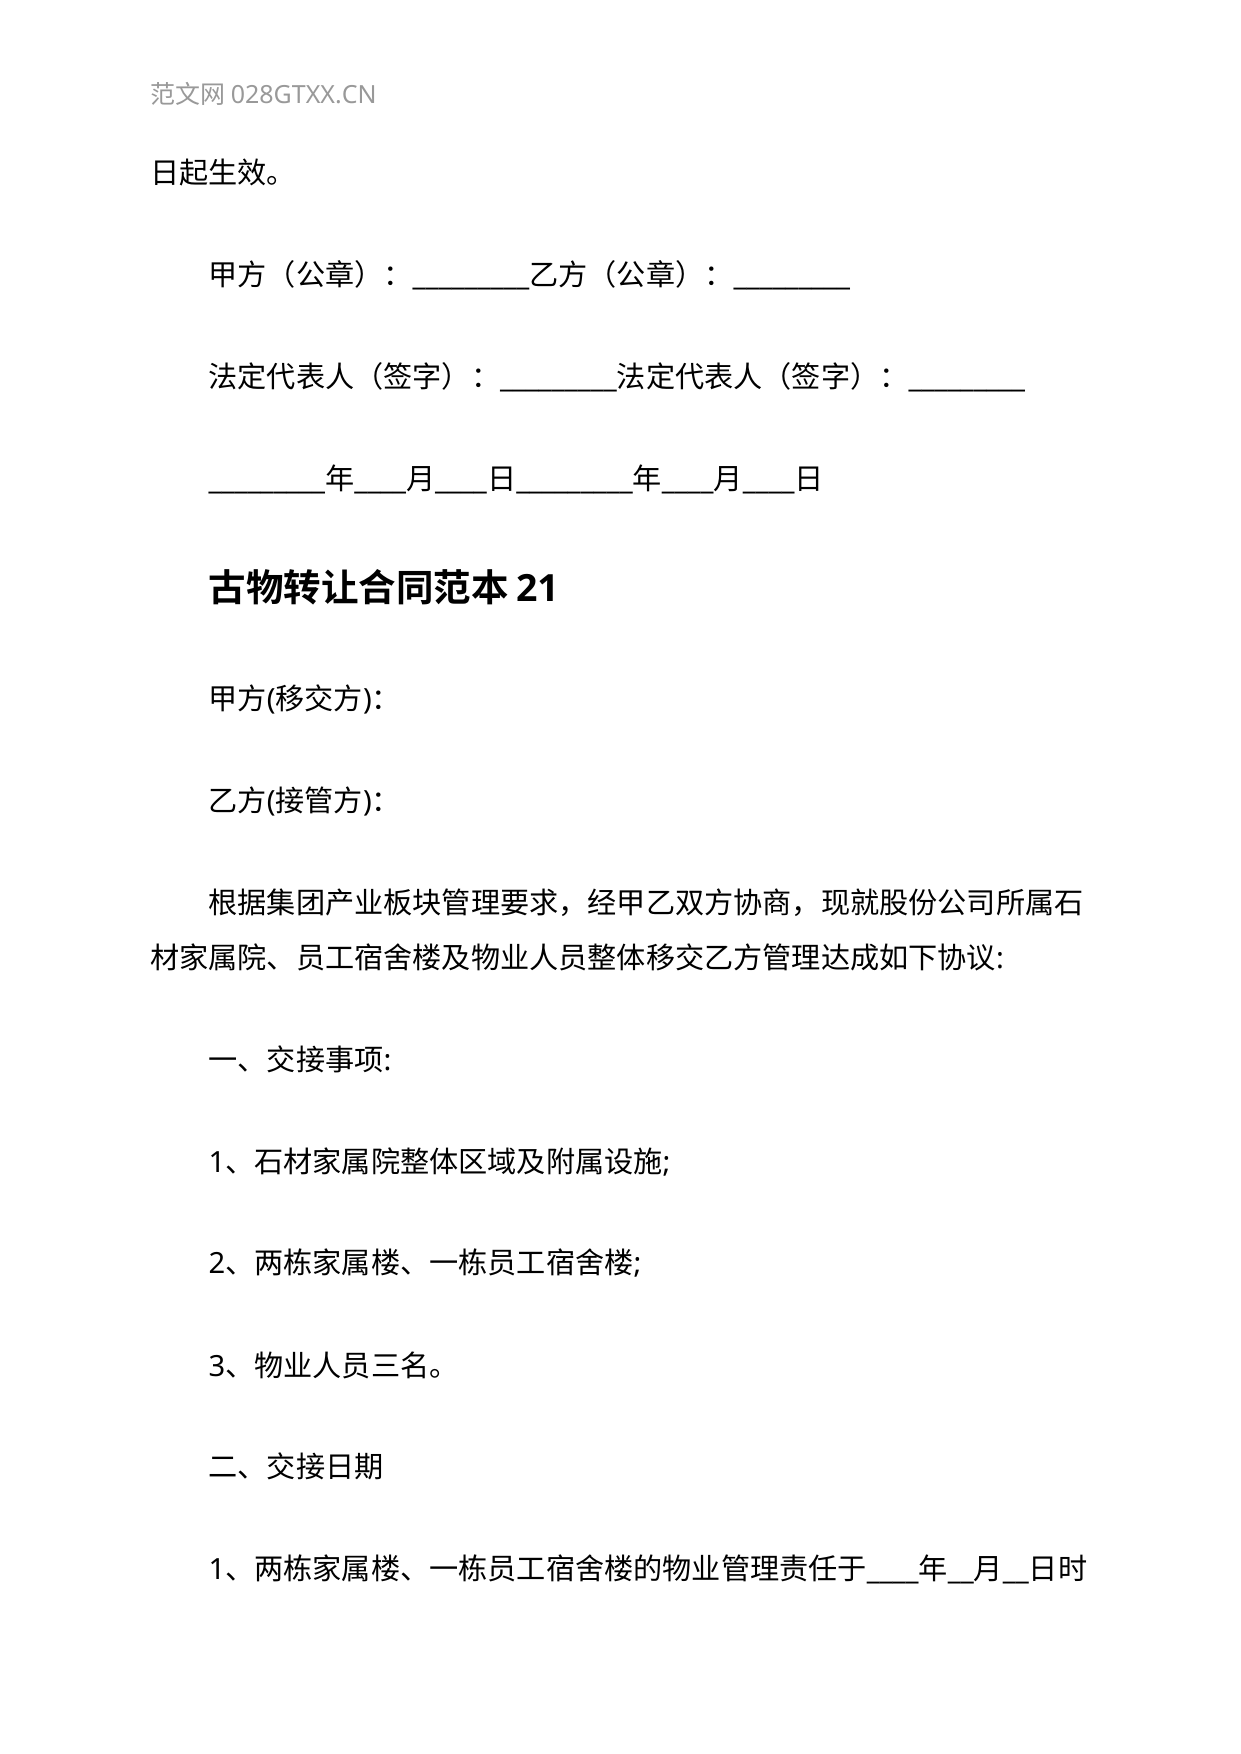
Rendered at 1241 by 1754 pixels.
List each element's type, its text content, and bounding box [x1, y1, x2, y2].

text 1、石材家属院整体区域及附属设施; [150, 1138, 1090, 1181]
text 根据集团产业板块管理要求，经甲乙双方协商，现就股份公司所属石材家属院、员工宿舍楼及物业人员整体移交乙方管理达成如下协议: [150, 879, 1090, 977]
text 甲方(移交方)： [150, 675, 1090, 718]
text 二、交接日期 [150, 1444, 1090, 1486]
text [150, 1546, 1090, 1588]
text _________年____月____日_________年____月____日 [150, 456, 1090, 498]
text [150, 150, 1090, 192]
text 法定代表人（签字）：_________法定代表人（签字）：_________ [150, 354, 1090, 396]
text 2、两栋家属楼、一栋员工宿舍楼; [150, 1240, 1090, 1282]
text 甲方（公章）：_________乙方（公章）：_________ [150, 252, 1090, 294]
text 乙方(接管方)： [150, 777, 1090, 820]
text 古物转让合同范本21 [150, 558, 1090, 612]
text 3、物业人员三名。 [150, 1342, 1090, 1384]
text 一、交接事项: [150, 1036, 1090, 1078]
